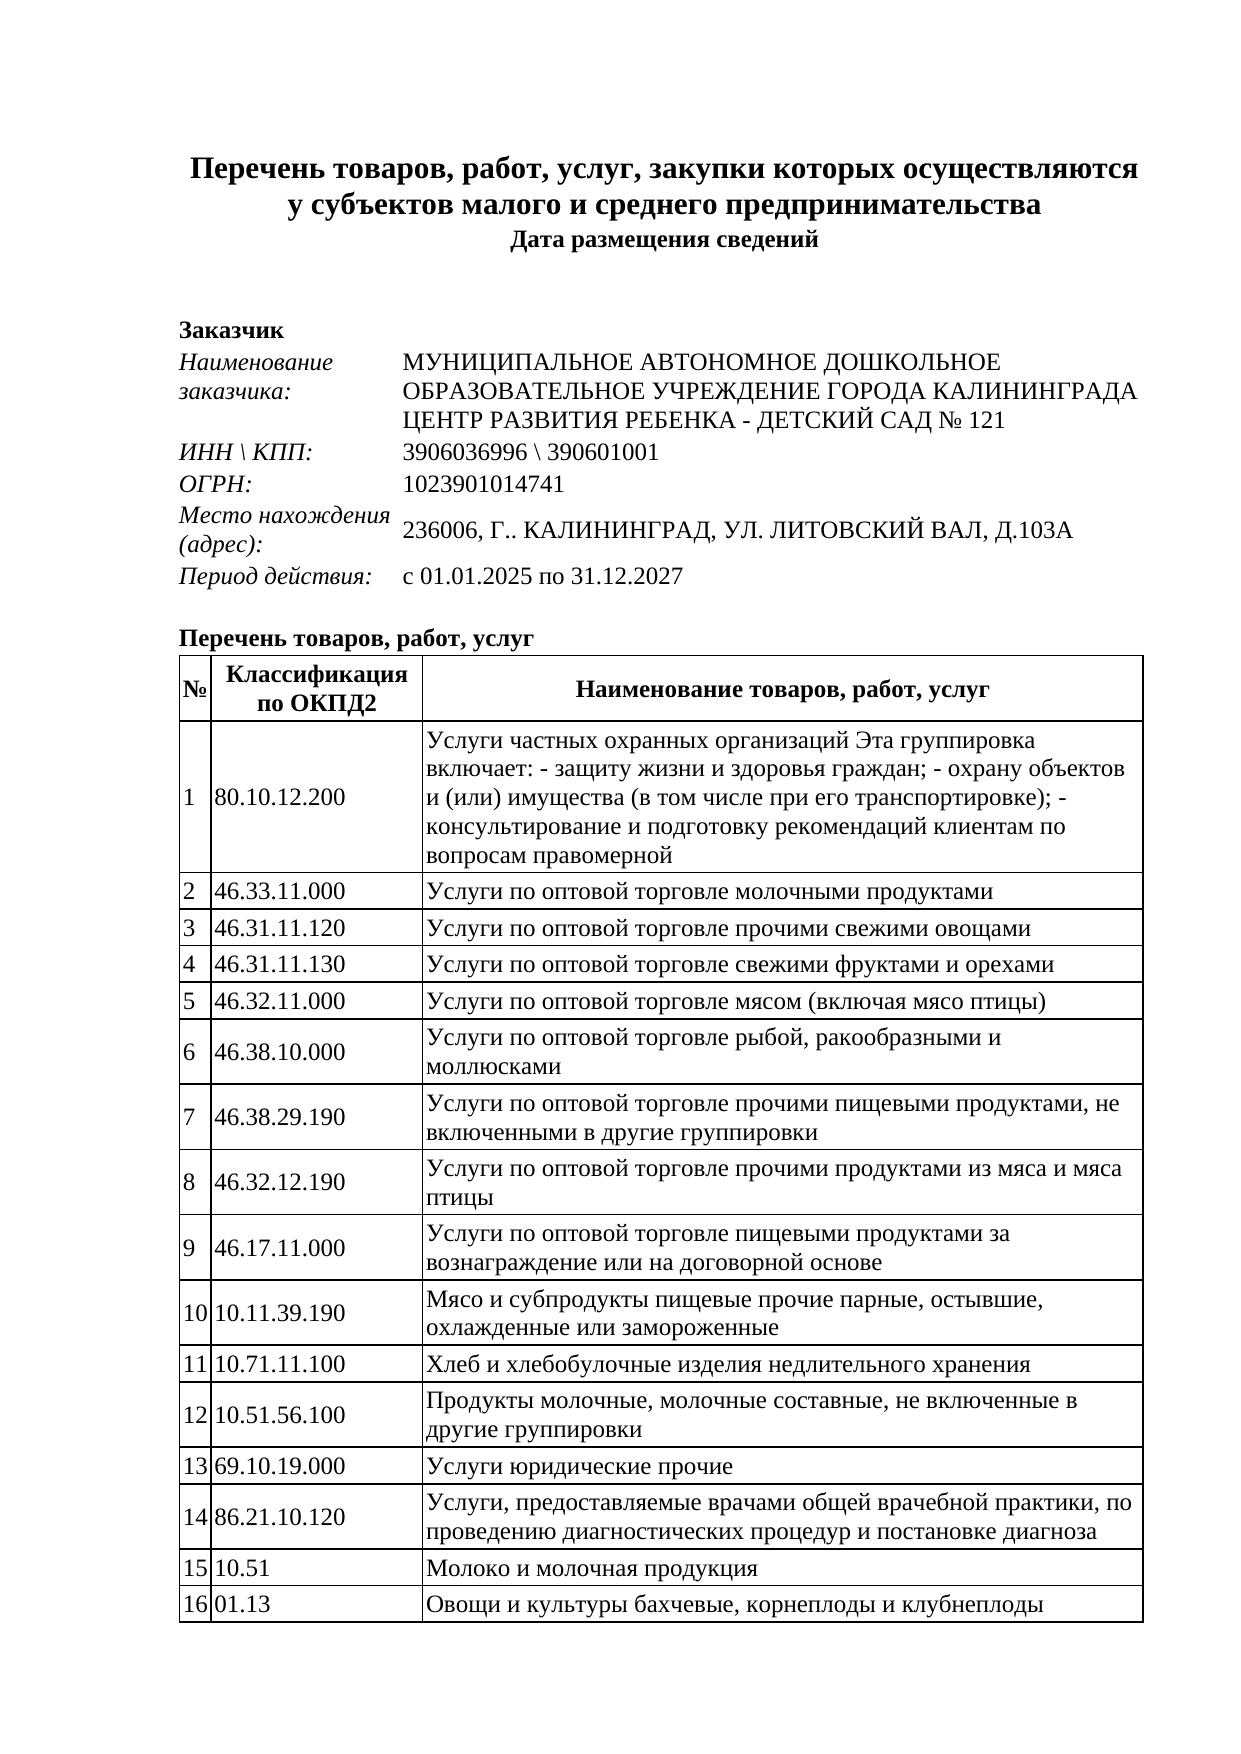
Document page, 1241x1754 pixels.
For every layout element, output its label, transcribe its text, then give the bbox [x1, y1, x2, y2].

table_cell Перечень товаров, работ, услуг [177, 592, 1152, 653]
table_cell ИНН \ КПП: [177, 435, 401, 467]
table_cell Дата размещения сведений [177, 223, 1152, 284]
table_cell Наименование заказчика: [177, 346, 401, 435]
table_cell Период действия: [177, 560, 401, 592]
table_cell МУНИЦИПАЛЬНОЕ АВТОНОМНОЕ ДОШКОЛЬНОЕ ОБРАЗОВАТЕЛЬНОЕ УЧРЕЖДЕНИЕ ГОРОДА КАЛИНИНГРАДА ЦЕНТР РАЗВИТИЯ РЕБЕНКА - ДЕТСКИЙ САД № 121 [401, 346, 1152, 435]
table_cell [177, 653, 1152, 1624]
table_cell 1023901014741 [401, 467, 1152, 499]
table_cell Место нахождения (адрес): [177, 499, 401, 560]
table_cell 3906036996 \ 390601001 [401, 435, 1152, 467]
table_cell с 01.01.2025 по 31.12.2027 [401, 560, 1152, 592]
table_cell 236006, Г.. КАЛИНИНГРАД, УЛ. ЛИТОВСКИЙ ВАЛ, Д.103А [401, 499, 1152, 560]
table_header Перечень товаров, работ, услуг, закупки которых осуществляются у субъектов малого и среднего предпринимательства [177, 118, 1152, 223]
table_cell Заказчик [177, 284, 1152, 346]
table_cell ОГРН: [177, 467, 401, 499]
